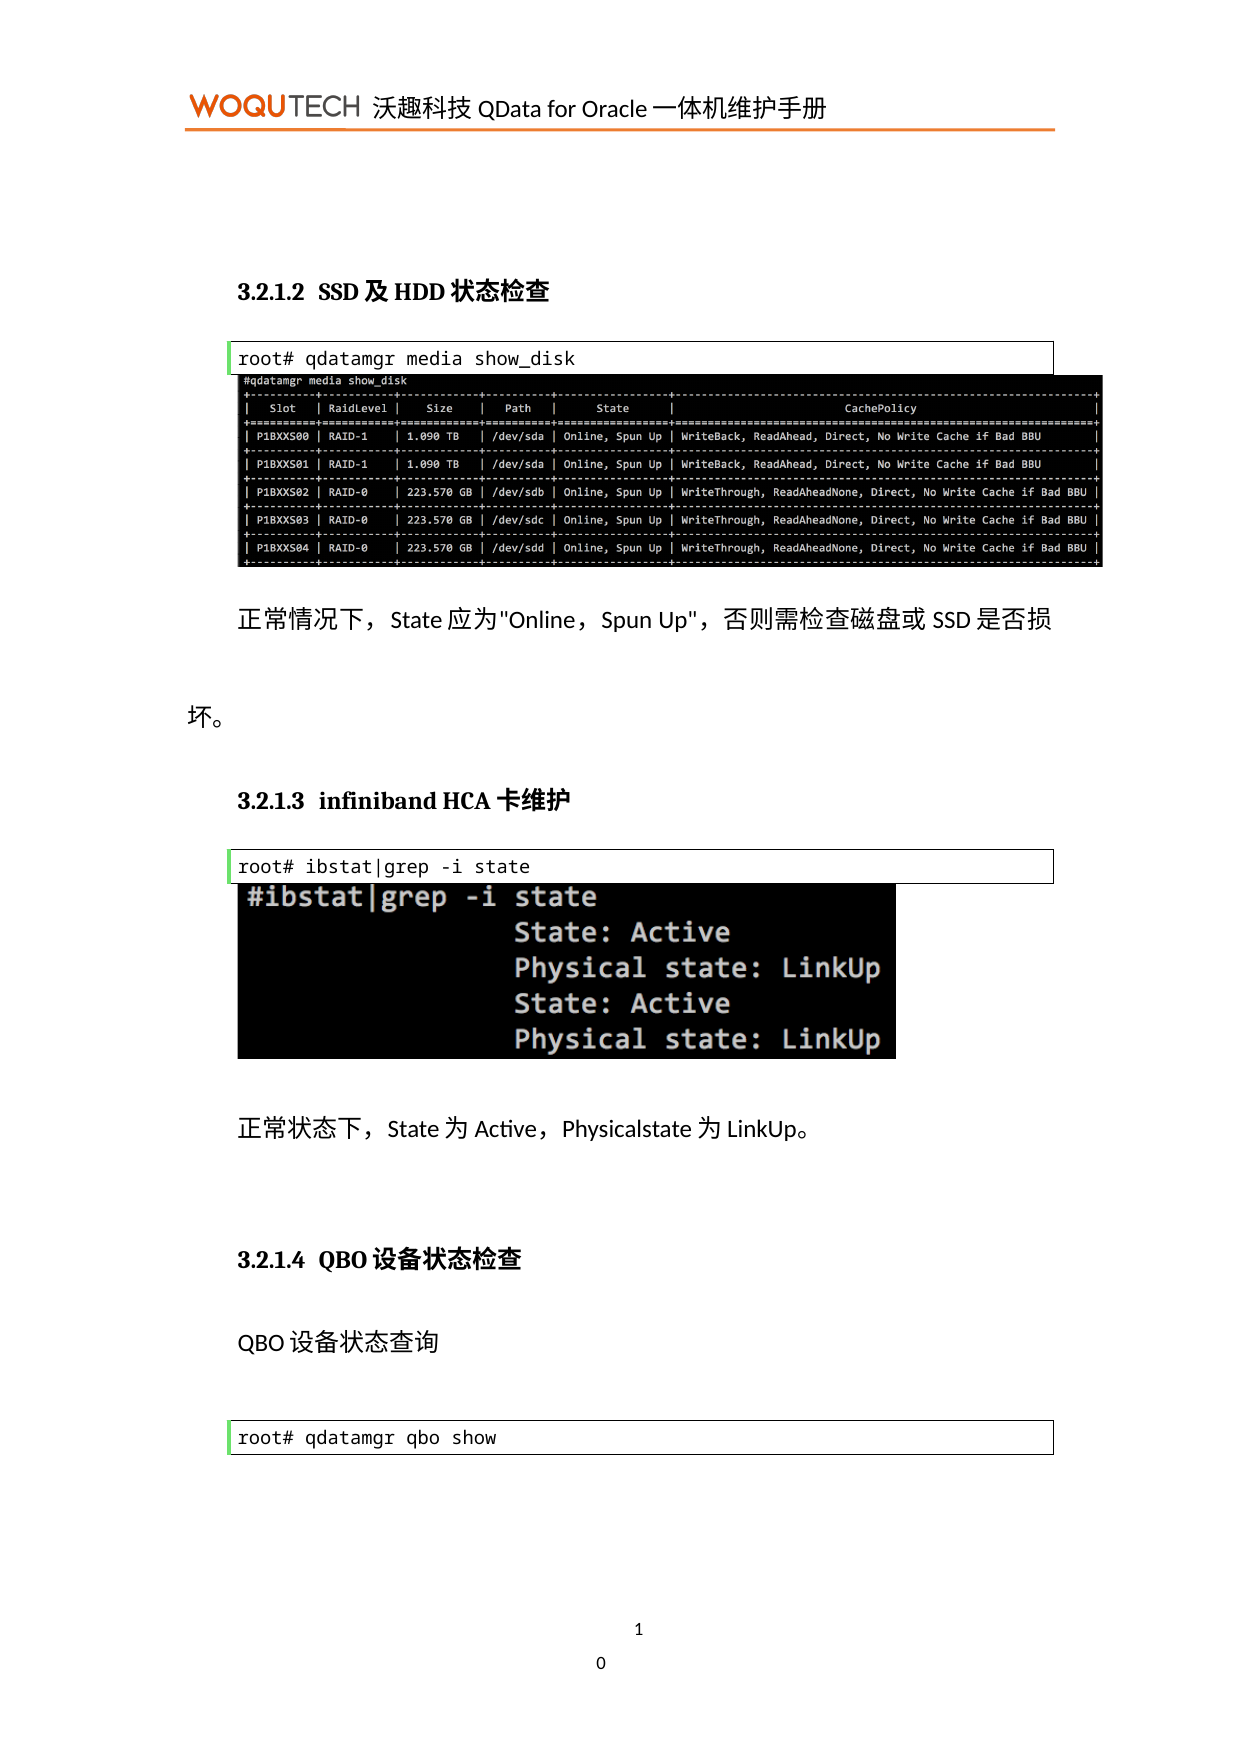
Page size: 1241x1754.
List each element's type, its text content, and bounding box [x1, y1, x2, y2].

text 正常情况下，State应为"Online，Spun Up"，否则需检查磁盘或SSD是否损坏。 [187, 585, 1053, 748]
text root# ibstat|grep -i state [231, 850, 1053, 883]
text root# qdatamgr media show_disk [231, 342, 1053, 374]
text QBO设备状态查询 [187, 1308, 1053, 1373]
picture [237, 884, 896, 1059]
text root# qdatamgr qbo show [231, 1421, 1053, 1454]
text 正常状态下，State为Active，Physicalstate为LinkUp。 [187, 1094, 1053, 1159]
subtitle QBO设备状态检查 [187, 1225, 1053, 1290]
subtitle infiniband HCA卡维护 [187, 766, 1053, 831]
picture [237, 375, 1103, 567]
subtitle SSD及HDD状态检查 [187, 257, 1053, 322]
picture [172, 93, 373, 118]
